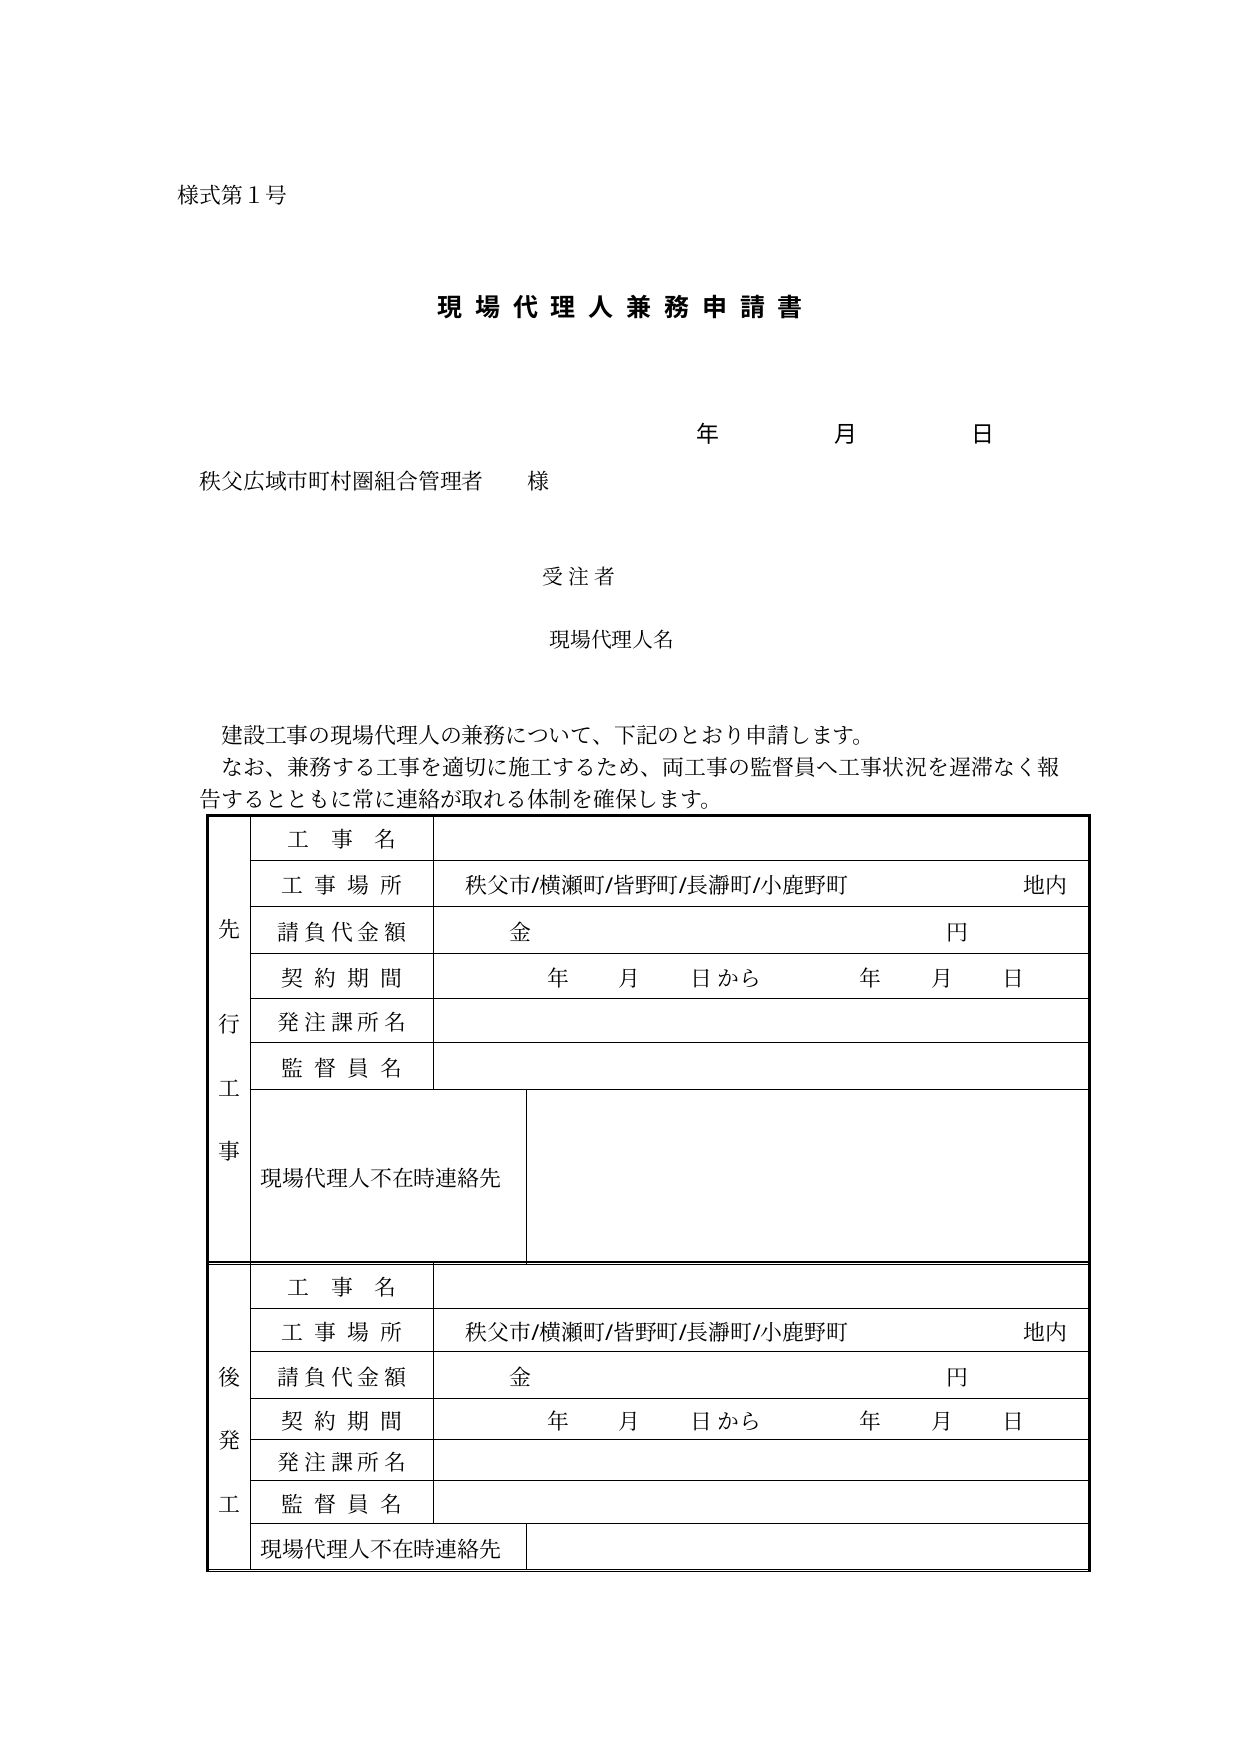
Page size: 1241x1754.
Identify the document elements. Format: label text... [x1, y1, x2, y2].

text 建設工事の現場代理人の兼務について、下記のとおり申請します。 [177, 718, 1063, 750]
table_cell 金 円 [434, 907, 1088, 953]
table_cell 発注課所名 [251, 999, 433, 1041]
table_cell 現場代理人不在時連絡先 [251, 1090, 526, 1261]
table_cell 監督員名 [251, 1481, 433, 1523]
table_header 工事名 [251, 817, 433, 859]
table_header [434, 817, 1088, 859]
table_header 先 行 工 事 [209, 817, 250, 1261]
table_cell 年 月 日 から 年 月 日 [434, 954, 1088, 998]
table_cell 契約期間 [251, 954, 433, 998]
text 現場代理人兼務申請書 [177, 273, 1063, 337]
table_cell 工事名 [251, 1265, 433, 1308]
table_cell [527, 1524, 1088, 1569]
text 様式第１号 [177, 178, 1063, 210]
text 年 月 日 [177, 400, 994, 464]
table_cell 工事場所 [251, 861, 433, 906]
table_cell [434, 999, 1088, 1041]
table_cell 監督員名 [251, 1043, 433, 1089]
table_cell 年 月 日 から 年 月 日 [434, 1399, 1088, 1439]
table_cell [434, 1043, 1088, 1089]
text 秩父広域市町村圏組合管理者 様 [177, 464, 1063, 496]
table_cell 請負代金額 [251, 907, 433, 953]
table_cell 発注課所名 [251, 1440, 433, 1480]
table_cell [434, 1481, 1088, 1523]
table_cell [527, 1090, 1088, 1261]
table_cell 工事場所 [251, 1309, 433, 1351]
text 現場代理人名 [177, 623, 1063, 654]
table_cell 秩父市/横瀬町/皆野町/長瀞町/小鹿野町 地内 [434, 861, 1088, 906]
text なお、兼務する工事を適切に施工するため、両工事の監督員へ工事状況を遅滞なく報告するとともに常に連絡が取れる体制を確保します。 [177, 750, 1063, 813]
table_cell [434, 1440, 1088, 1480]
table_cell 金 円 [434, 1352, 1088, 1398]
table_cell 請負代金額 [251, 1352, 433, 1398]
table_cell 後 発 工 事 [209, 1265, 250, 1569]
table_cell 契約期間 [251, 1399, 433, 1439]
table_cell 秩父市/横瀬町/皆野町/長瀞町/小鹿野町 地内 [434, 1309, 1088, 1351]
text 受 注 者 [177, 559, 1063, 591]
table_cell 現場代理人不在時連絡先 [251, 1524, 526, 1569]
table_cell [434, 1265, 1088, 1308]
